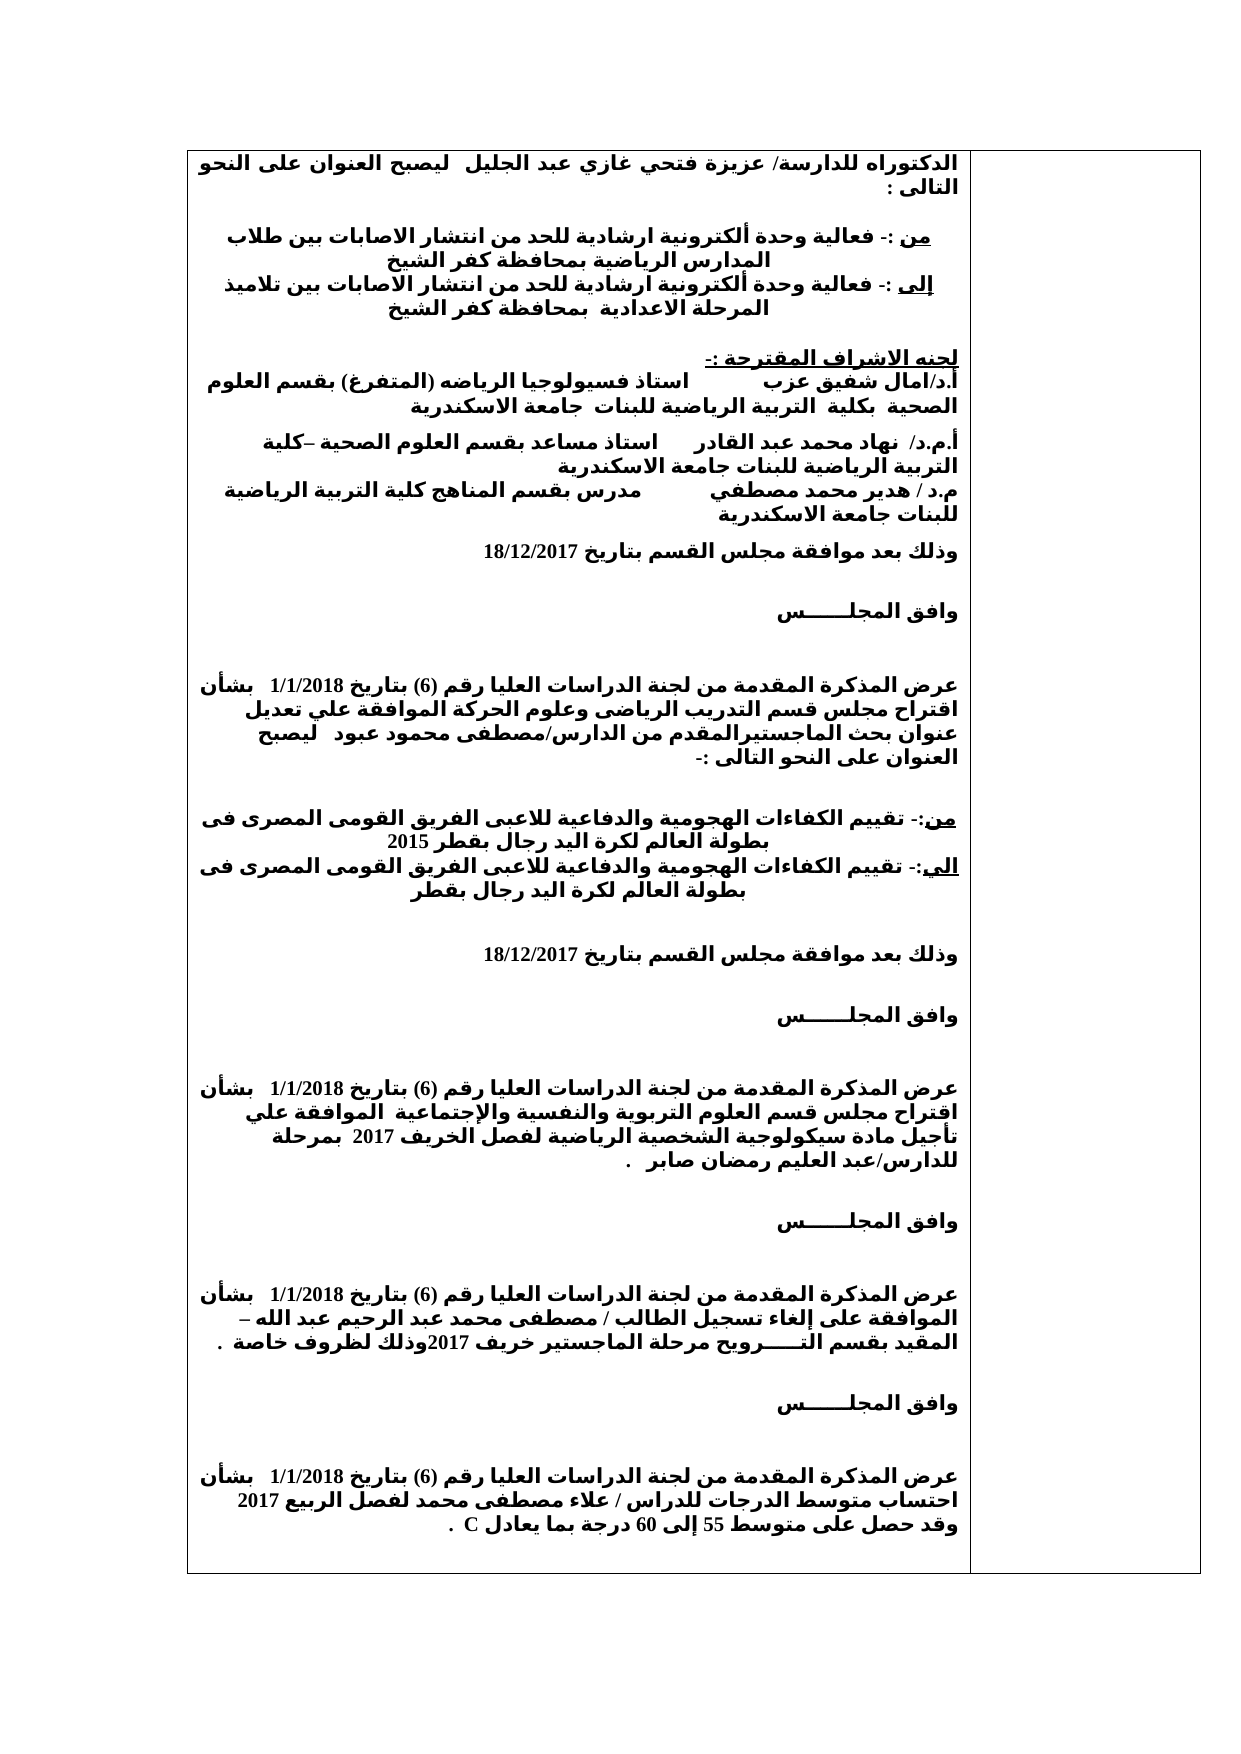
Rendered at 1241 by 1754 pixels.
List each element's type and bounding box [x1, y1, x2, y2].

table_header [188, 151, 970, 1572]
table_header [971, 151, 1200, 1572]
